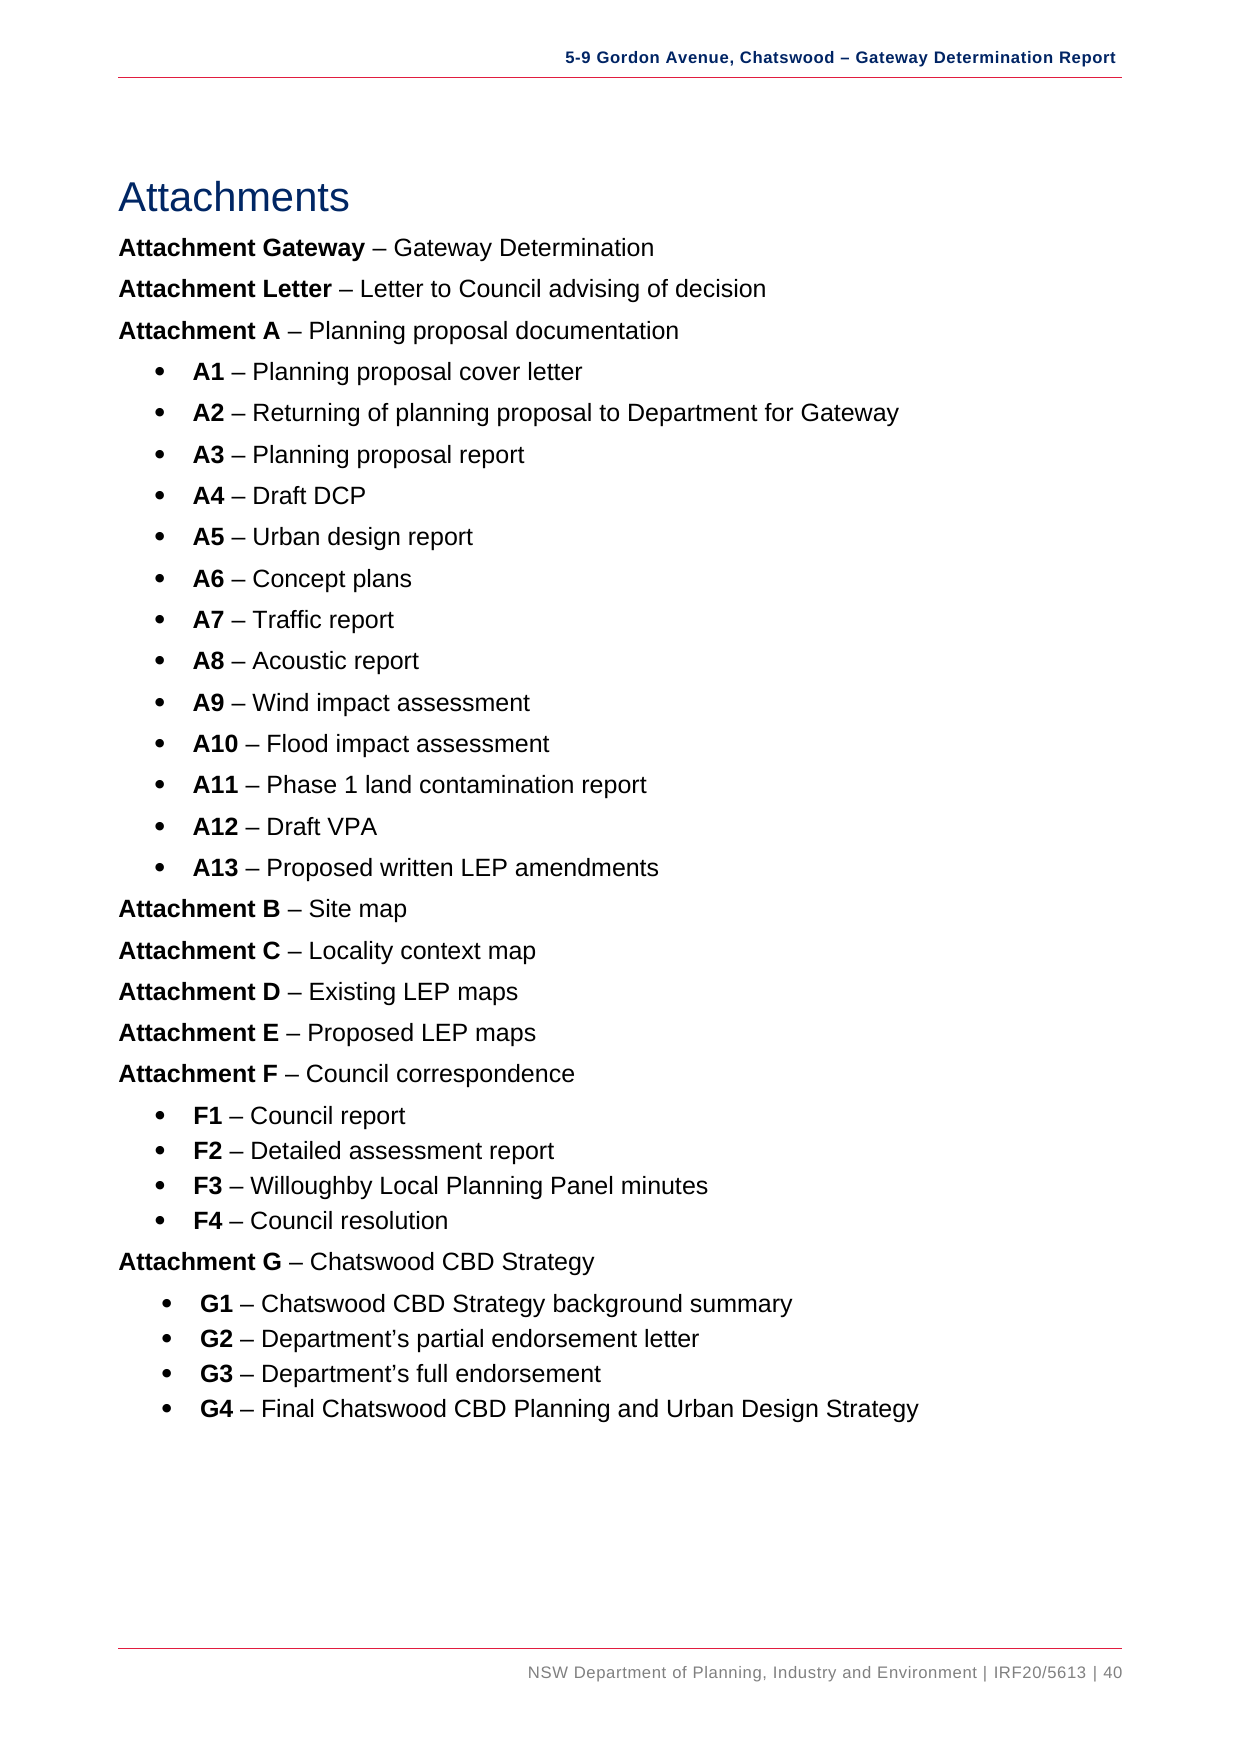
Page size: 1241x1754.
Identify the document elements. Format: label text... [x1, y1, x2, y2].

text Attachment F – Council correspondence [118, 1059, 1122, 1088]
list G4 – Final Chatswood CBD Planning and Urban Design Strategy [162, 1394, 1122, 1423]
list A2 – Returning of planning proposal to Department for Gateway [155, 398, 1122, 427]
text Attachment G – Chatswood CBD Strategy [118, 1247, 1122, 1276]
list F4 – Council resolution [156, 1206, 1122, 1235]
list A4 – Draft DCP [155, 481, 1122, 510]
text Attachment Letter – Letter to Council advising of decision [118, 274, 1122, 303]
list A6 – Concept plans [155, 564, 1122, 592]
list G3 – Department’s full endorsement [162, 1359, 1122, 1388]
list A9 – Wind impact assessment [155, 688, 1122, 717]
list G2 – Department’s partial endorsement letter [162, 1324, 1122, 1353]
subtitle Attachments [118, 173, 1122, 221]
list A12 – Draft VPA [155, 812, 1122, 841]
list A10 – Flood impact assessment [155, 729, 1122, 758]
list A5 – Urban design report [155, 522, 1122, 551]
list G1 – Chatswood CBD Strategy background summary [162, 1289, 1122, 1317]
list A13 – Proposed written LEP amendments [155, 853, 1122, 882]
list F2 – Detailed assessment report [156, 1136, 1122, 1165]
text Attachment E – Proposed LEP maps [118, 1018, 1122, 1047]
list A11 – Phase 1 land contamination report [155, 770, 1122, 799]
list A8 – Acoustic report [155, 646, 1122, 675]
list A3 – Planning proposal report [155, 439, 1122, 468]
list A1 – Planning proposal cover letter [155, 357, 1122, 386]
text Attachment B – Site map [118, 894, 1122, 923]
list F3 – Willoughby Local Planning Panel minutes [156, 1171, 1122, 1200]
list F1 – Council report [156, 1101, 1122, 1129]
text Attachment D – Existing LEP maps [118, 977, 1122, 1006]
text Attachment A – Planning proposal documentation [118, 316, 1122, 344]
list A7 – Traffic report [155, 605, 1122, 634]
text Attachment C – Locality context map [118, 936, 1122, 964]
text Attachment Gateway – Gateway Determination [118, 233, 1122, 262]
